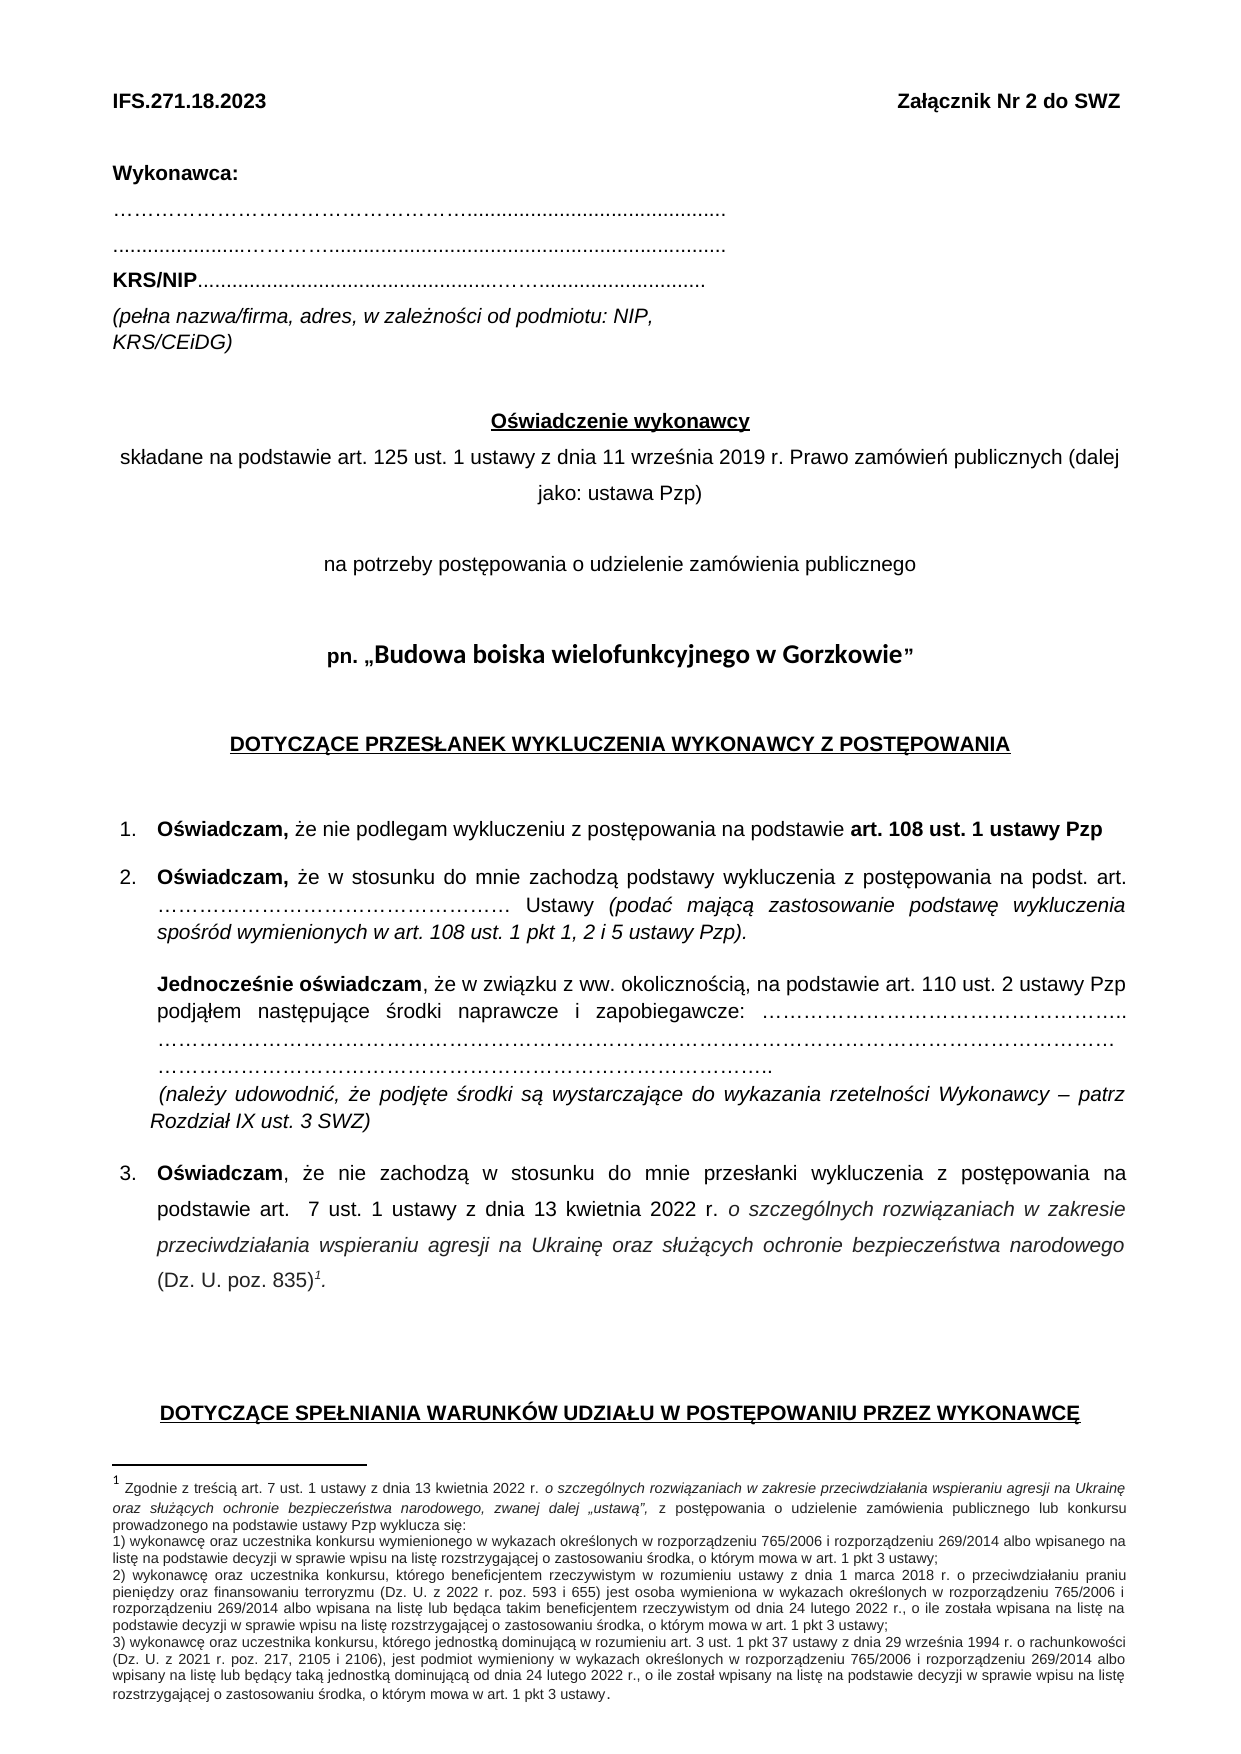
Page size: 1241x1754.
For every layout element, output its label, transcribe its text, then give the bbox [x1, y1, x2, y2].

list Oświadczam, że nie zachodzą w stosunku do mnie przesłanki wykluczenia z postępowania na podstawie art. 7 ust. 1 ustawy z dnia 13 kwietnia 2022 r. o szczególnych rozwiązaniach w zakresie przeciwdziałania wspieraniu agresji na Ukrainę oraz służących ochronie bezpieczeństwa narodowego (Dz. U. poz. 835). [119, 1161, 1128, 1292]
text IFS.271.18.2023 Załącznik Nr 2 do SWZ [112, 89, 1128, 113]
text pn. „Budowa boiska wielofunkcyjnego w Gorzkowie” [112, 637, 1128, 670]
text składane na podstawie art. 125 ust. 1 ustawy z dnia 11 września 2019 r. Prawo zamówień publicznych (dalej jako: ustawa Pzp) [112, 444, 1128, 504]
text (pełna nazwa/firma, adres, w zależności od podmiotu: NIP, KRS/CEiDG) [112, 304, 729, 354]
text (należy udowodnić, że podjęte środki są wystarczające do wykazania rzetelności Wykonawcy – patrz Rozdział IX ust. 3 SWZ) [150, 1082, 1128, 1133]
list Oświadczam, że nie podlegam wykluczeniu z postępowania na podstawie art. 108 ust. 1 ustawy Pzp [119, 817, 1128, 841]
text KRS/NIP....................................................……............................. [112, 268, 729, 292]
list Oświadczam, że w stosunku do mnie zachodzą podstawy wykluczenia z postępowania na podst. art. …………………………………………… Ustawy (podać mającą zastosowanie podstawę wykluczenia spośród wymienionych w art. 108 ust. 1 pkt 1, 2 i 5 ustawy Pzp). [119, 865, 1128, 944]
text DOTYCZĄCE SPEŁNIANIA WARUNKÓW UDZIAŁU W POSTĘPOWANIU PRZEZ WYKONAWCĘ [112, 1401, 1128, 1425]
text Jednocześnie oświadczam, że w związku z ww. okolicznością, na podstawie art. 110 ust. 2 ustawy Pzp podjąłem następujące środki naprawcze i zapobiegawcze: ……………………………………………..……………………………………………………………………………………………………………………………………………………………………………………………………….. [157, 972, 1128, 1078]
text Wykonawca: [112, 161, 1128, 184]
text na potrzeby postępowania o udzielenie zamówienia publicznego [112, 552, 1128, 576]
text DOTYCZĄCE PRZESŁANEK WYKLUCZENIA WYKONAWCY Z POSTĘPOWANIA [112, 732, 1128, 756]
text Oświadczenie wykonawcy [112, 408, 1128, 432]
text ……………………………………………............................................. [112, 196, 729, 220]
text .......................…………..................................................................... [112, 232, 729, 256]
